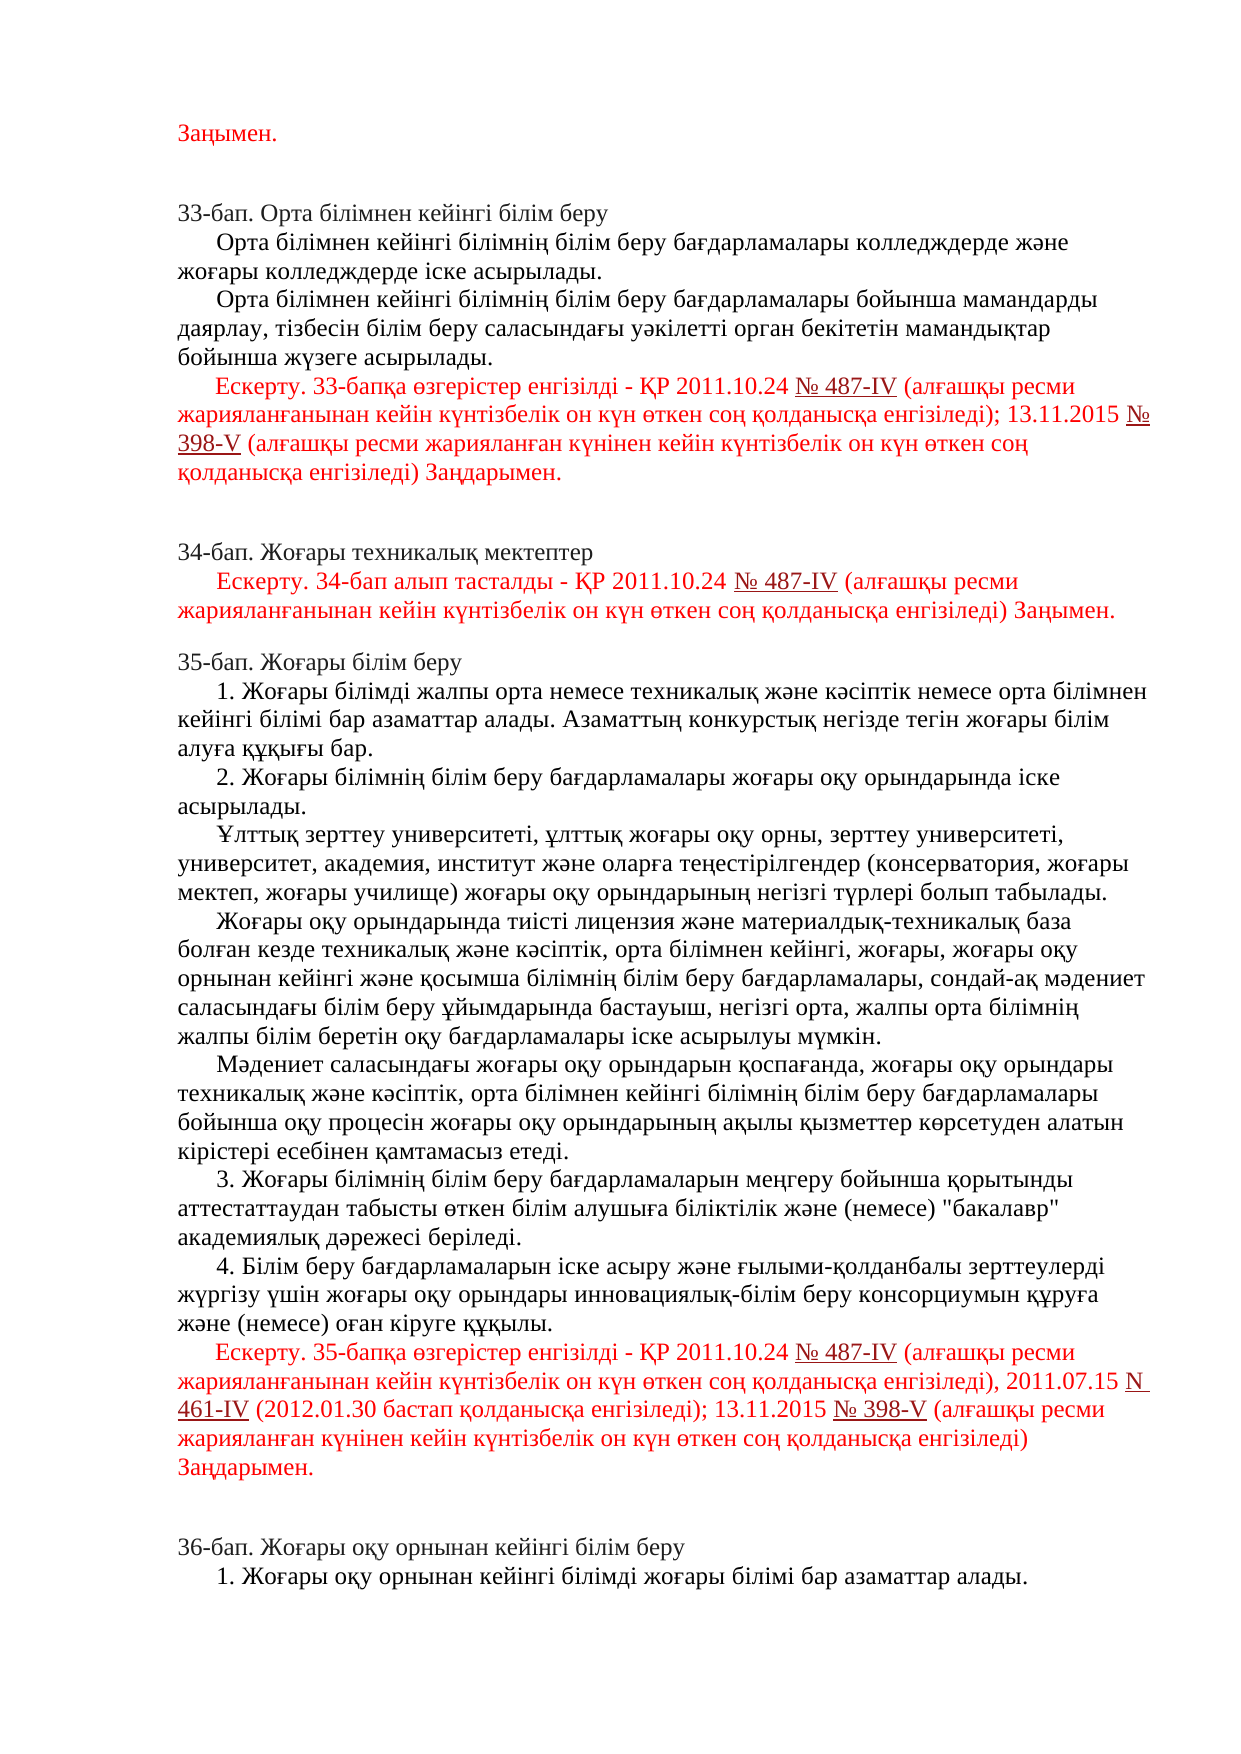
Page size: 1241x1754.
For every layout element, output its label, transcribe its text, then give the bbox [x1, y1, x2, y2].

text 1. Жоғары білімді жалпы орта немесе техникалық және кәсіптік немесе орта білімнен кейінгі білімі бар азаматтар алады. Азаматтың конкурстық негізде тегін жоғары білім алуға құқығы бар. [177, 676, 1152, 762]
text Ұлттық зерттеу университеті, ұлттық жоғары оқу орны, зерттеу университеті, университет, академия, институт және оларға теңестiрiлгендер (консерватория, жоғары мектеп, жоғары училище) жоғары оқу орындарының негiзгi түрлерi болып табылады. [177, 819, 1152, 906]
text 2. Жоғары білімнің білім беру бағдарламалары жоғары оқу орындарында iске асырылады. [177, 762, 1152, 819]
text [177, 118, 1152, 175]
text 34-бап. Жоғары техникалық мектептер [177, 537, 1152, 566]
text 36-бап. Жоғары оқу орнынан кейінгі білім беру [177, 1532, 1152, 1561]
text Орта білімнен кейінгі білімнің білім беру бағдарламалары колледждерде және жоғары колледждерде іске асырылады. [177, 227, 1152, 284]
text Ескерту. 33-бапқа өзгерістер енгізілді - ҚР 2011.10.24 № 487-ІV (алғашқы ресми жарияланғанынан кейін күнтiзбелiк он күн өткен соң қолданысқа енгiзiледi); 13.11.2015 № 398-V (алғашқы ресми жарияланған күнінен кейін күнтізбелік он күн өткен соң қолданысқа енгізіледі) Заңдарымен. [177, 371, 1152, 514]
text Орта білімнен кейінгі білімнің білім беру бағдарламалары бойынша мамандарды даярлау, тізбесін білім беру саласындағы уәкілетті орган бекітетін мамандықтар бойынша жүзеге асырылады. [177, 284, 1152, 371]
text 4. Білім беру бағдарламаларын іске асыру және ғылыми-қолданбалы зерттеулерді жүргізу үшін жоғары оқу орындары инновациялық-білім беру консорциумын құруға және (немесе) оған кіруге құқылы. [177, 1251, 1152, 1337]
text Жоғары оқу орындарында тиісті лицензия және материалдық-техникалық база болған кезде техникалық және кәсіптік, орта білімнен кейінгі, жоғары, жоғары оқу орнынан кейінгі және қосымша білімнің білім беру бағдарламалары, сондай-ақ мәдениет саласындағы білім беру ұйымдарында бастауыш, негізгі орта, жалпы орта білімнің жалпы білім беретін оқу бағдарламалары іске асырылуы мүмкін. [177, 906, 1152, 1049]
text Мәдениет саласындағы жоғары оқу орындарын қоспағанда, жоғары оқу орындары техникалық және кәсіптік, орта білімнен кейінгі білімнің білім беру бағдарламалары бойынша оқу процесін жоғары оқу орындарының ақылы қызметтер көрсетуден алатын кірістері есебінен қамтамасыз етеді. [177, 1049, 1152, 1164]
text Ескерту. 35-бапқа өзгерістер енгізілді - ҚР 2011.10.24 № 487-ІV (алғашқы ресми жарияланғанынан кейін күнтiзбелiк он күн өткен соң қолданысқа енгiзiледi), 2011.07.15 N 461-IV (2012.01.30 бастап қолданысқа енгізіледі); 13.11.2015 № 398-V (алғашқы ресми жарияланған күнінен кейін күнтізбелік он күн өткен соң қолданысқа енгізіледі) Заңдарымен. [177, 1337, 1152, 1509]
text 35-бап. Жоғары білім беру [177, 647, 1152, 676]
text 33-бап. Орта білімнен кейінгі білім беру [177, 198, 1152, 227]
text 1. Жоғары оқу орнынан кейінгі білімді жоғары білімі бар азаматтар алады. [177, 1561, 1152, 1590]
text Ескерту. 34-бап алып тасталды - ҚР 2011.10.24 № 487-ІV (алғашқы ресми жарияланғанынан кейін күнтiзбелiк он күн өткен соң қолданысқа енгiзiледi) Заңымен. [177, 566, 1152, 623]
text 3. Жоғары білімнің білім беру бағдарламаларын меңгеру бойынша қорытынды аттестаттаудан табысты өткен білім алушыға біліктілік және (немесе) "бакалавр" академиялық дәрежесі беріледі. [177, 1164, 1152, 1251]
